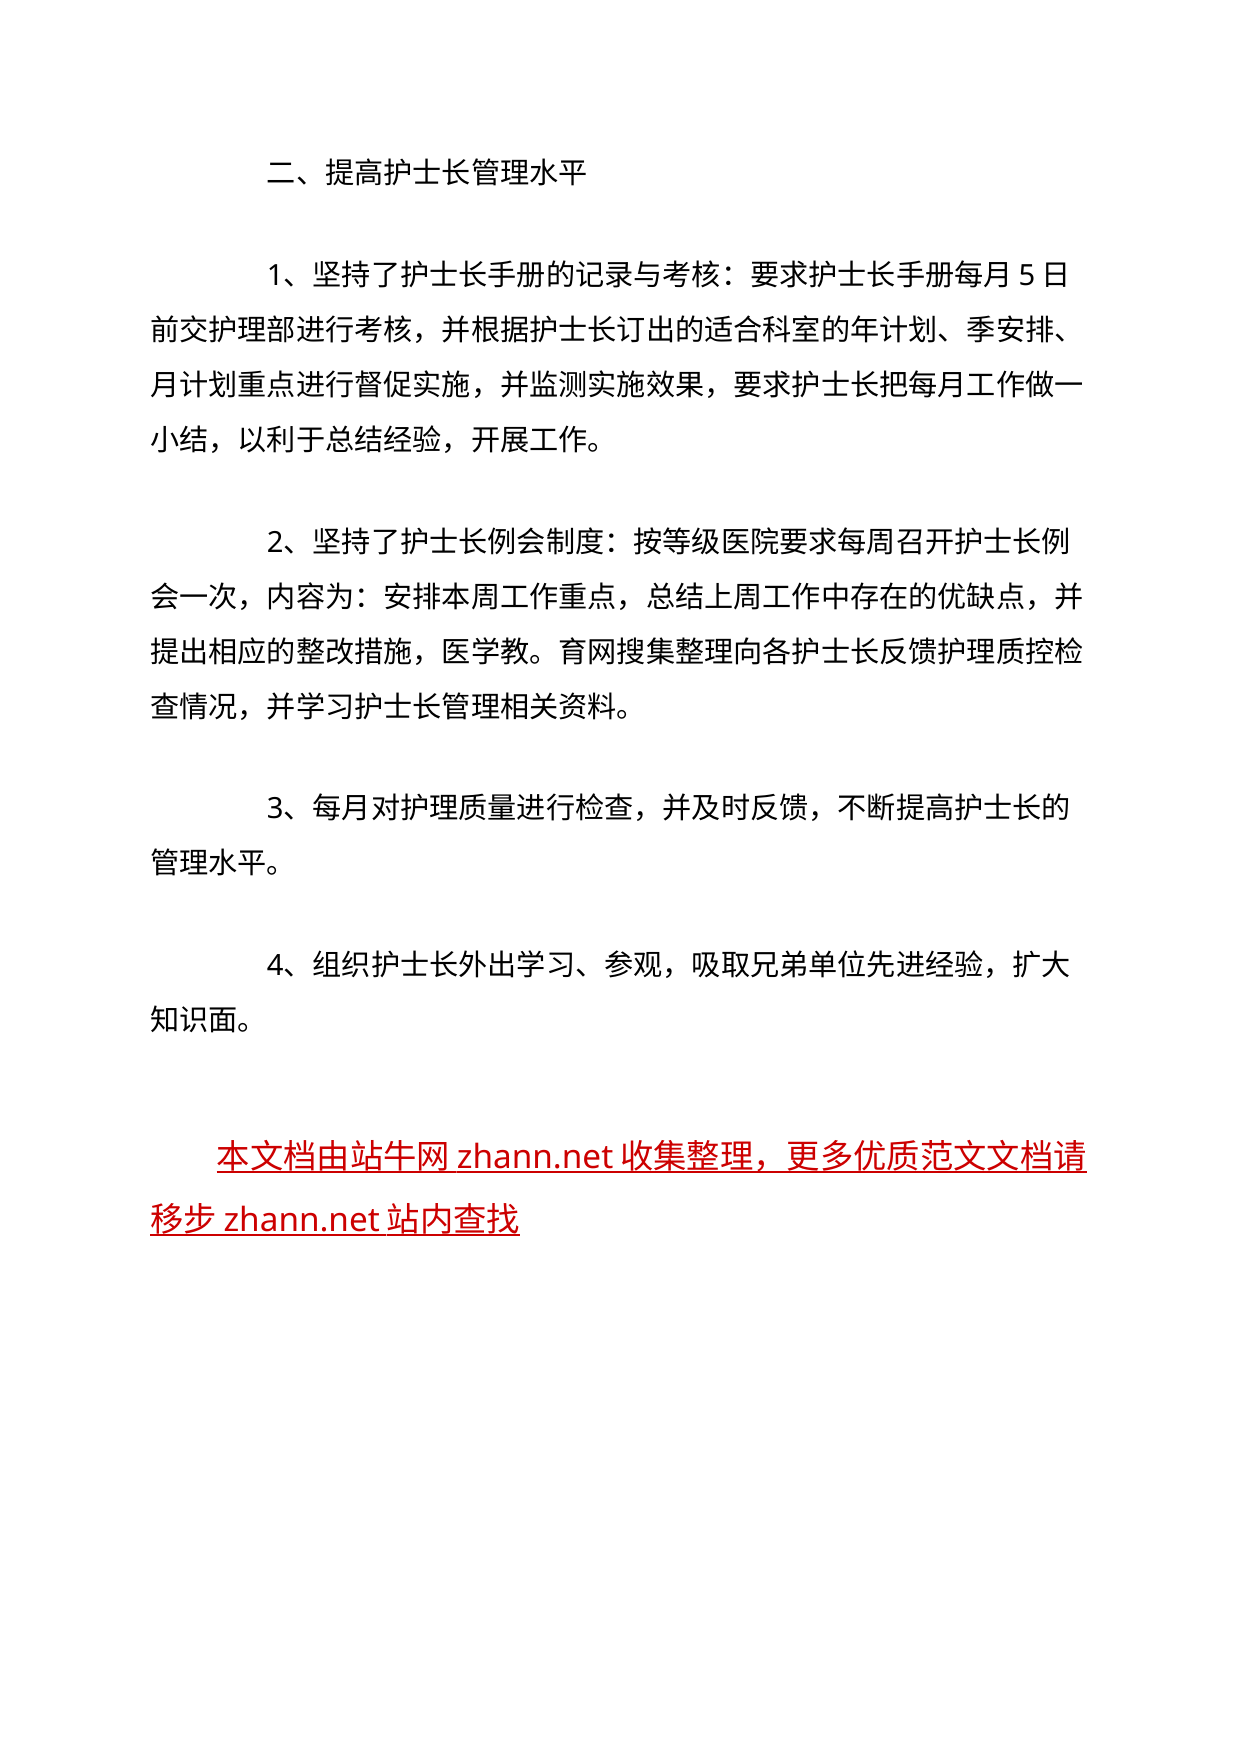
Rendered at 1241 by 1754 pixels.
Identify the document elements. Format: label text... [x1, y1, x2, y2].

text 3、每月对护理质量进行检查，并及时反馈，不断提高护士长的管理水平。 [150, 785, 1090, 882]
text 2、坚持了护士长例会制度：按等级医院要求每周召开护士长例会一次，内容为：安排本周工作重点，总结上周工作中存在的优缺点，并提出相应的整改措施，医学教。育网搜集整理向各护士长反馈护理质控检查情况，并学习护士长管理相关资料。 [150, 518, 1090, 725]
text 本文档由站牛网zhann.net收集整理，更多优质范文文档请移步zhann.net站内查找 [150, 1130, 1090, 1241]
text 二、提高护士长管理水平 [150, 150, 1090, 192]
text 4、组织护士长外出学习、参观，吸取兄弟单位先进经验，扩大知识面。 [150, 942, 1090, 1039]
text 1、坚持了护士长手册的记录与考核：要求护士长手册每月5日前交护理部进行考核，并根据护士长订出的适合科室的年计划、季安排、月计划重点进行督促实施，并监测实施效果，要求护士长把每月工作做一小结，以利于总结经验，开展工作。 [150, 252, 1090, 459]
